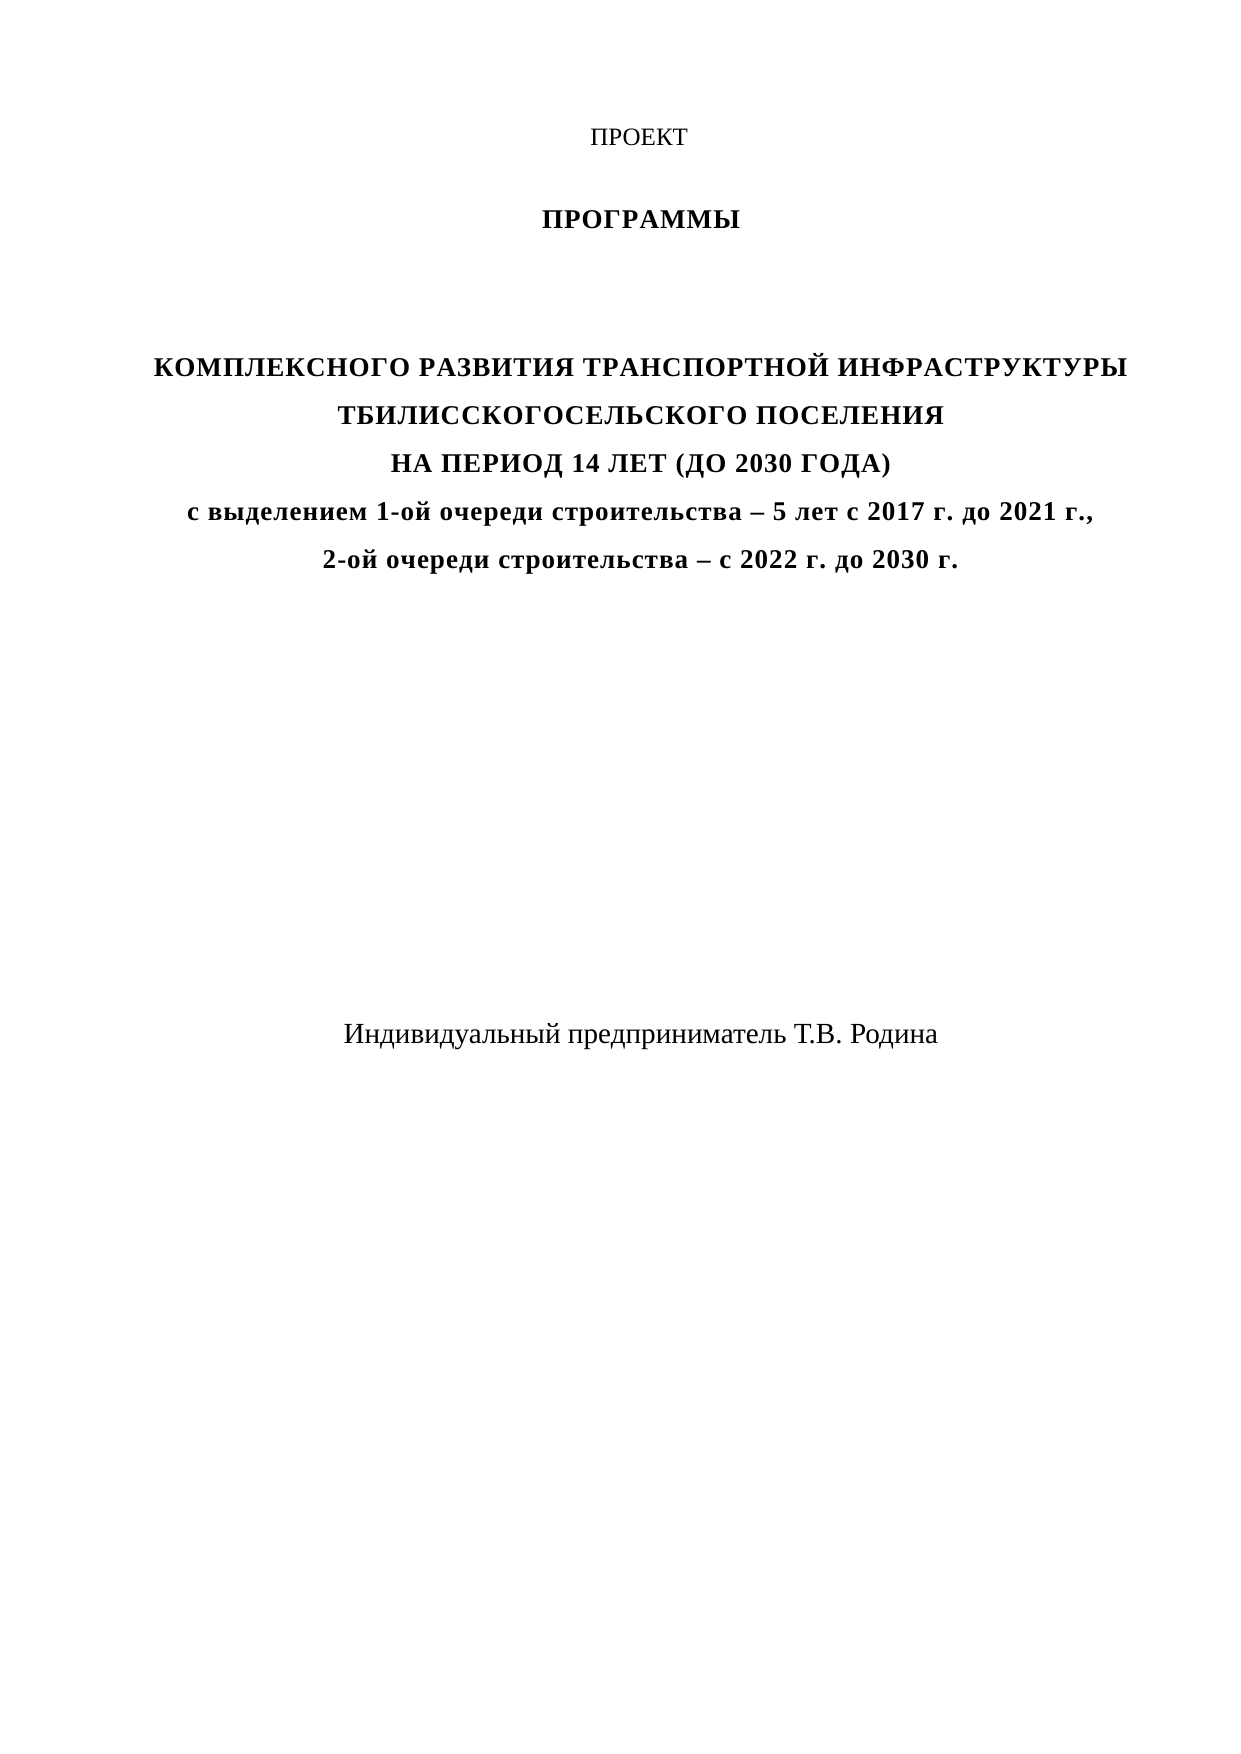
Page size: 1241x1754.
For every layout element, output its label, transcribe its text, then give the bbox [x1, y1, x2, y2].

text комплексного развития транспортной инфраструктуры [115, 351, 1166, 382]
text Тбилисскогосельского поселения [115, 399, 1166, 430]
text ПРОГРАММы [115, 203, 1166, 234]
text на период 14 лет (до 2030 года) [115, 447, 1166, 478]
text Индивидуальный предприниматель Т.В. Родина [115, 1016, 1166, 1049]
text ПРОЕКТ [115, 122, 1166, 151]
text 2-ой очереди строительства – с 2022 г. до 2030 г. [115, 544, 1166, 575]
text с выделением 1-ой очереди строительства – 5 лет с 2017 г. до 2021 г., [115, 495, 1166, 527]
